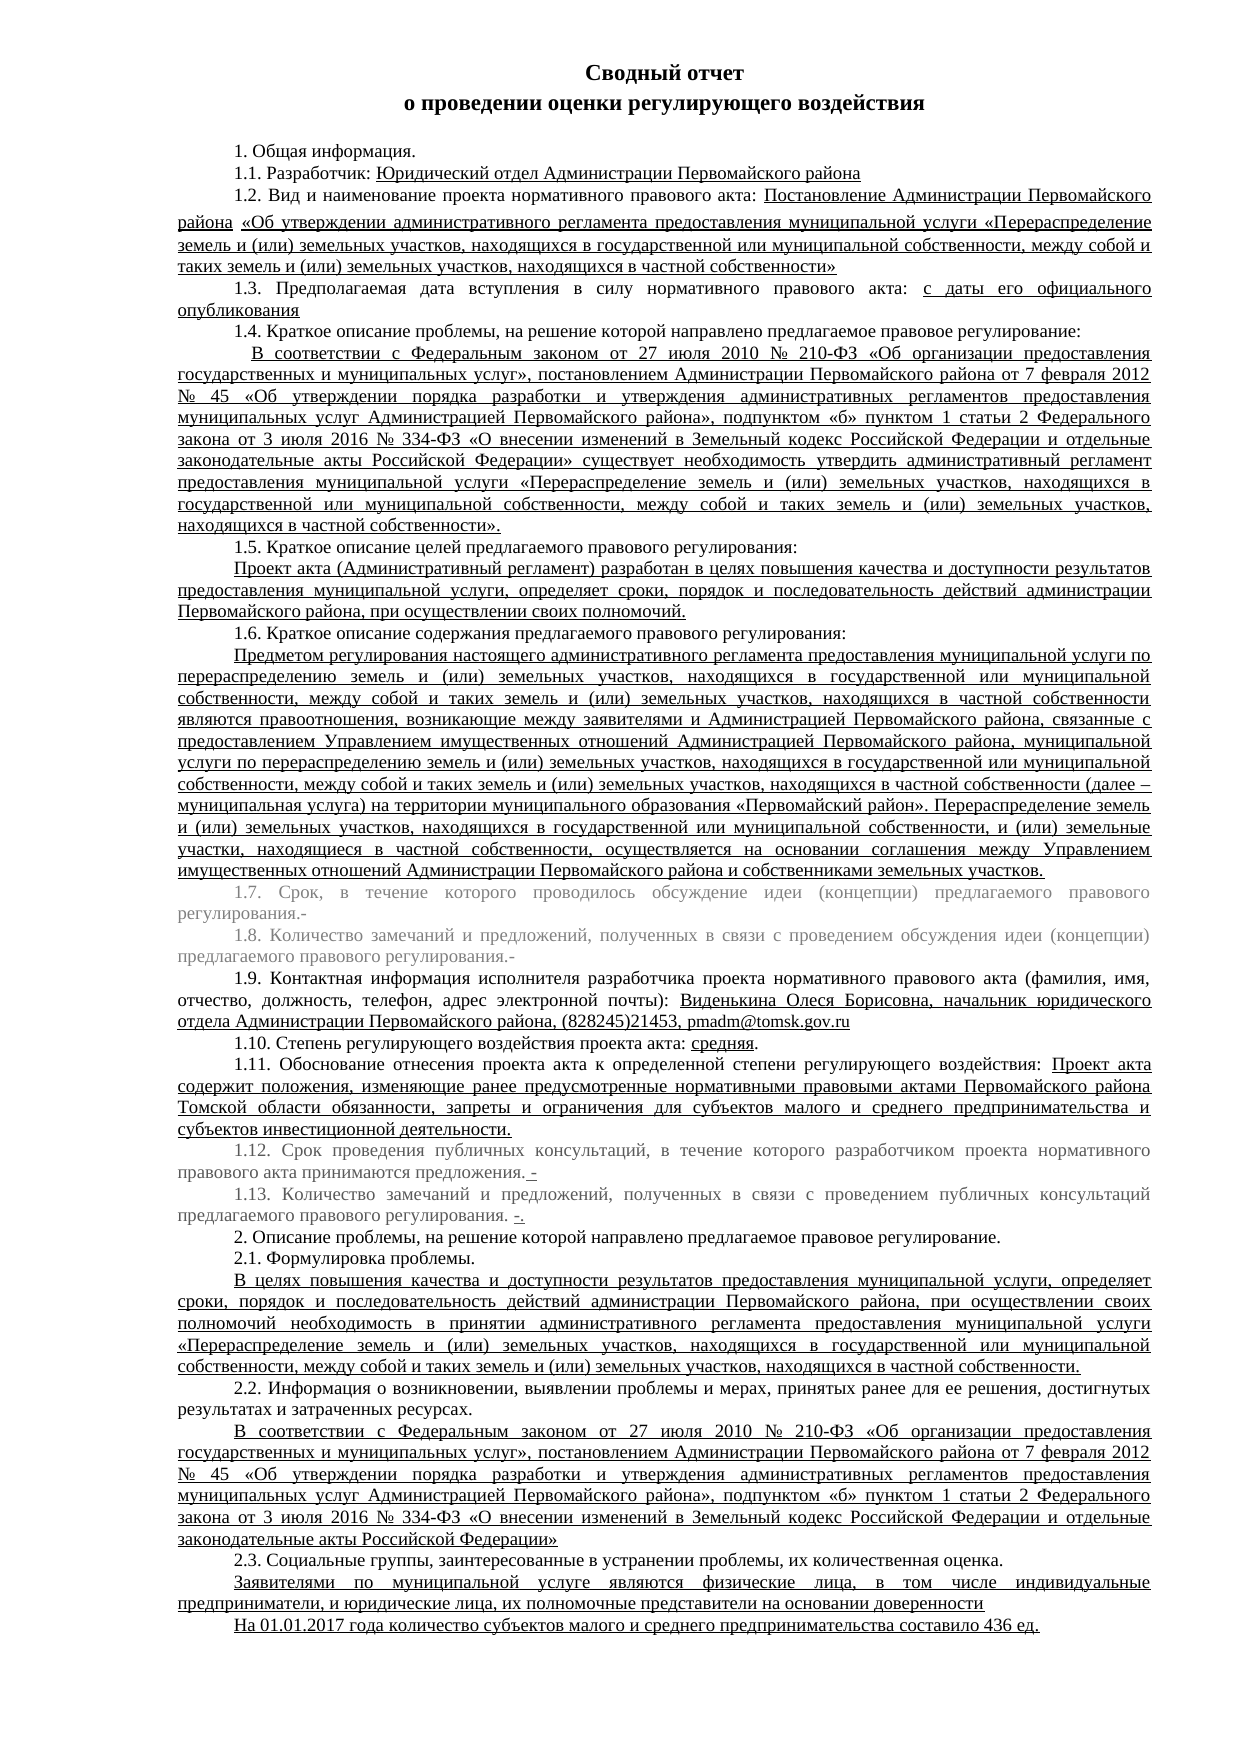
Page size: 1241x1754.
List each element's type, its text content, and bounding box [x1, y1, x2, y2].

text 1.4. Краткое описание проблемы, на решение которой направлено предлагаемое правовое регулирование: [177, 320, 1152, 342]
text 2.3. Социальные группы, заинтересованные в устранении проблемы, их количественная оценка. [177, 1549, 1152, 1571]
text 1.5. Краткое описание целей предлагаемого правового регулирования: [177, 536, 1152, 557]
text В целях повышения качества и доступности результатов предоставления муниципальной услуги, определяет сроки, порядок и последовательность действий администрации Первомайского района, при осуществлении своих полномочий необходимость в принятии административного регламента предоставления муниципальной услуги «Перераспределение земель и (или) земельных участков, находящихся в государственной или муниципальной собственности, между собой и таких земель и (или) земельных участков, находящихся в частной собственности. [177, 1332, 1152, 1377]
text 1.2. Вид и наименование проекта нормативного правового акта: Постановление Администрации Первомайского района «Об утверждении административного регламента предоставления муниципальной услуги «Перераспределение земель и (или) земельных участков, находящихся в государственной или муниципальной собственности, между собой и таких земель и (или) земельных участков, находящихся в частной собственности» [177, 183, 1152, 252]
text В соответствии с Федеральным законом от 27 июля 2010 № 210-ФЗ «Об организации предоставления государственных и муниципальных услуг», постановлением Администрации Первомайского района от 7 февраля 2012 № 45 «Об утверждении порядка разработки и утверждения административных регламентов предоставления муниципальных услуг Администрацией Первомайского района», подпунктом «б» пунктом 1 статьи 2 Федерального закона от 3 июля 2016 № 334-ФЗ «О внесении изменений в Земельный кодекс Российской Федерации и отдельные законодательные акты Российской Федерации» [177, 1420, 1152, 1525]
text Заявителями по муниципальной услуге являются физические лица, в том числе индивидуальные предприниматели, и юридические лица, их полномочные представители на основании доверенности [177, 1571, 1152, 1614]
text 1.11. Обоснование отнесения проекта акта к определенной степени регулирующего воздействия: Проект акта содержит положения, изменяющие ранее предусмотренные нормативными правовыми актами Первомайского района Томской области обязанности, запреты и ограничения для субъектов малого и среднего предпринимательства и субъектов инвестиционной деятельности. [177, 1094, 1152, 1139]
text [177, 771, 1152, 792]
text 1.13. Количество замечаний и предложений, полученных в связи с проведением публичных консультаций предлагаемого правового регулирования. -. [177, 1182, 1152, 1226]
text 1.12. Срок проведения публичных консультаций, в течение которого разработчиком проекта нормативного правового акта принимаются предложения. - [177, 1139, 1152, 1182]
text 1.7. Срок, в течение которого проводилось обсуждение идеи (концепции) предлагаемого правового регулирования.- [177, 881, 1152, 924]
text В соответствии с Федеральным законом от 27 июля 2010 № 210-ФЗ «Об организации предоставления государственных и муниципальных услуг», постановлением Администрации Первомайского района от 7 февраля 2012 № 45 «Об утверждении порядка разработки и утверждения административных регламентов предоставления муниципальных услуг Администрацией Первомайского района», подпунктом «б» пунктом 1 статьи 2 Федерального закона от 3 июля 2016 № 334-ФЗ «О внесении изменений в Земельный кодекс Российской Федерации и отдельные законодательные акты Российской Федерации» существует необходимость утвердить административный регламент предоставления муниципальной услуги «Перераспределение земель и (или) земельных участков, находящихся в государственной или муниципальной собственности, между собой и таких земель и (или) земельных участков, находящихся в частной собственности». [177, 342, 1152, 447]
text о проведении оценки регулирующего воздействия [177, 89, 1152, 116]
text 1. Общая информация. [177, 140, 1152, 162]
text Предметом регулирования настоящего административного регламента предоставления муниципальной услуги по перераспределению земель и (или) земельных участков, находящихся в государственной или муниципальной собственности, между собой и таких земель и (или) земельных участков, находящихся в частной собственности являются правоотношения, возникающие между заявителями и Администрацией Первомайского района, связанные с предоставлением Управлением имущественных отношений Администрацией Первомайского района, муниципальной услуги по перераспределению земель и (или) земельных участков, находящихся в государственной или муниципальной собственности, между собой и таких земель и (или) земельных участков, находящихся в частной собственности (далее – муниципальная услуга) на территории муниципального образования «Первомайский район». Перераспределение земель и (или) земельных участков, находящихся в государственной или муниципальной собственности, и (или) земельные участки, находящиеся в частной собственности, осуществляется на основании соглашения между Управлением имущественных отношений Администрации Первомайского района и собственниками земельных участков. [177, 643, 1152, 727]
text 2.2. Информация о возникновении, выявлении проблемы и мерах, принятых ранее для ее решения, достигнутых результатах и затраченных ресурсах. [177, 1377, 1152, 1420]
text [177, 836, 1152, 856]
text 2.1. Формулировка проблемы. [177, 1247, 1152, 1269]
text 1.10. Степень регулирующего воздействия проекта акта: средняя. [177, 1032, 1152, 1053]
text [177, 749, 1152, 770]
text 1.6. Краткое описание содержания предлагаемого правового регулирования: [177, 622, 1152, 643]
text Проект акта (Административный регламент) разработан в целях повышения качества и доступности результатов предоставления муниципальной услуги, определяет сроки, порядок и последовательность действий администрации Первомайского района, при осуществлении своих полномочий. [177, 598, 1152, 622]
text 2. Описание проблемы, на решение которой направлено предлагаемое правовое регулирование. [177, 1226, 1152, 1247]
text Проект акта (Административный регламент) разработан в целях повышения качества и доступности результатов предоставления муниципальной услуги, определяет сроки, порядок и последовательность действий администрации Первомайского района, при осуществлении своих полномочий. [177, 557, 1152, 597]
text В целях повышения качества и доступности результатов предоставления муниципальной услуги, определяет сроки, порядок и последовательность действий администрации Первомайского района, при осуществлении своих полномочий необходимость в принятии административного регламента предоставления муниципальной услуги «Перераспределение земель и (или) земельных участков, находящихся в государственной или муниципальной собственности, между собой и таких земель и (или) земельных участков, находящихся в частной собственности. [177, 1269, 1152, 1309]
text 1.3. Предполагаемая дата вступления в силу нормативного правового акта: с даты его официального опубликования [177, 277, 1152, 320]
text 1.11. Обоснование отнесения проекта акта к определенной степени регулирующего воздействия: Проект акта содержит положения, изменяющие ранее предусмотренные нормативными правовыми актами Первомайского района Томской области обязанности, запреты и ограничения для субъектов малого и среднего предпринимательства и субъектов инвестиционной деятельности. [177, 1053, 1152, 1093]
text 1.9. Контактная информация исполнителя разработчика проекта нормативного правового акта (фамилия, имя, отчество, должность, телефон, адрес электронной почты): Виденькина Олеся Борисовна, начальник юридического отдела Администрации Первомайского района, (828245)21453, pmadm@tomsk.gov.ru [177, 967, 1152, 1032]
text На 01.01.2017 года количество субъектов малого и среднего предпринимательства составило 436 ед. [177, 1614, 1152, 1635]
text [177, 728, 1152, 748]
text 1.8. Количество замечаний и предложений, полученных в связи с проведением обсуждения идеи (концепции) предлагаемого правового регулирования.- [177, 924, 1152, 967]
text 1.1. Разработчик: Юридический отдел Администрации Первомайского района [177, 162, 1152, 183]
text Сводный отчет [177, 59, 1152, 85]
